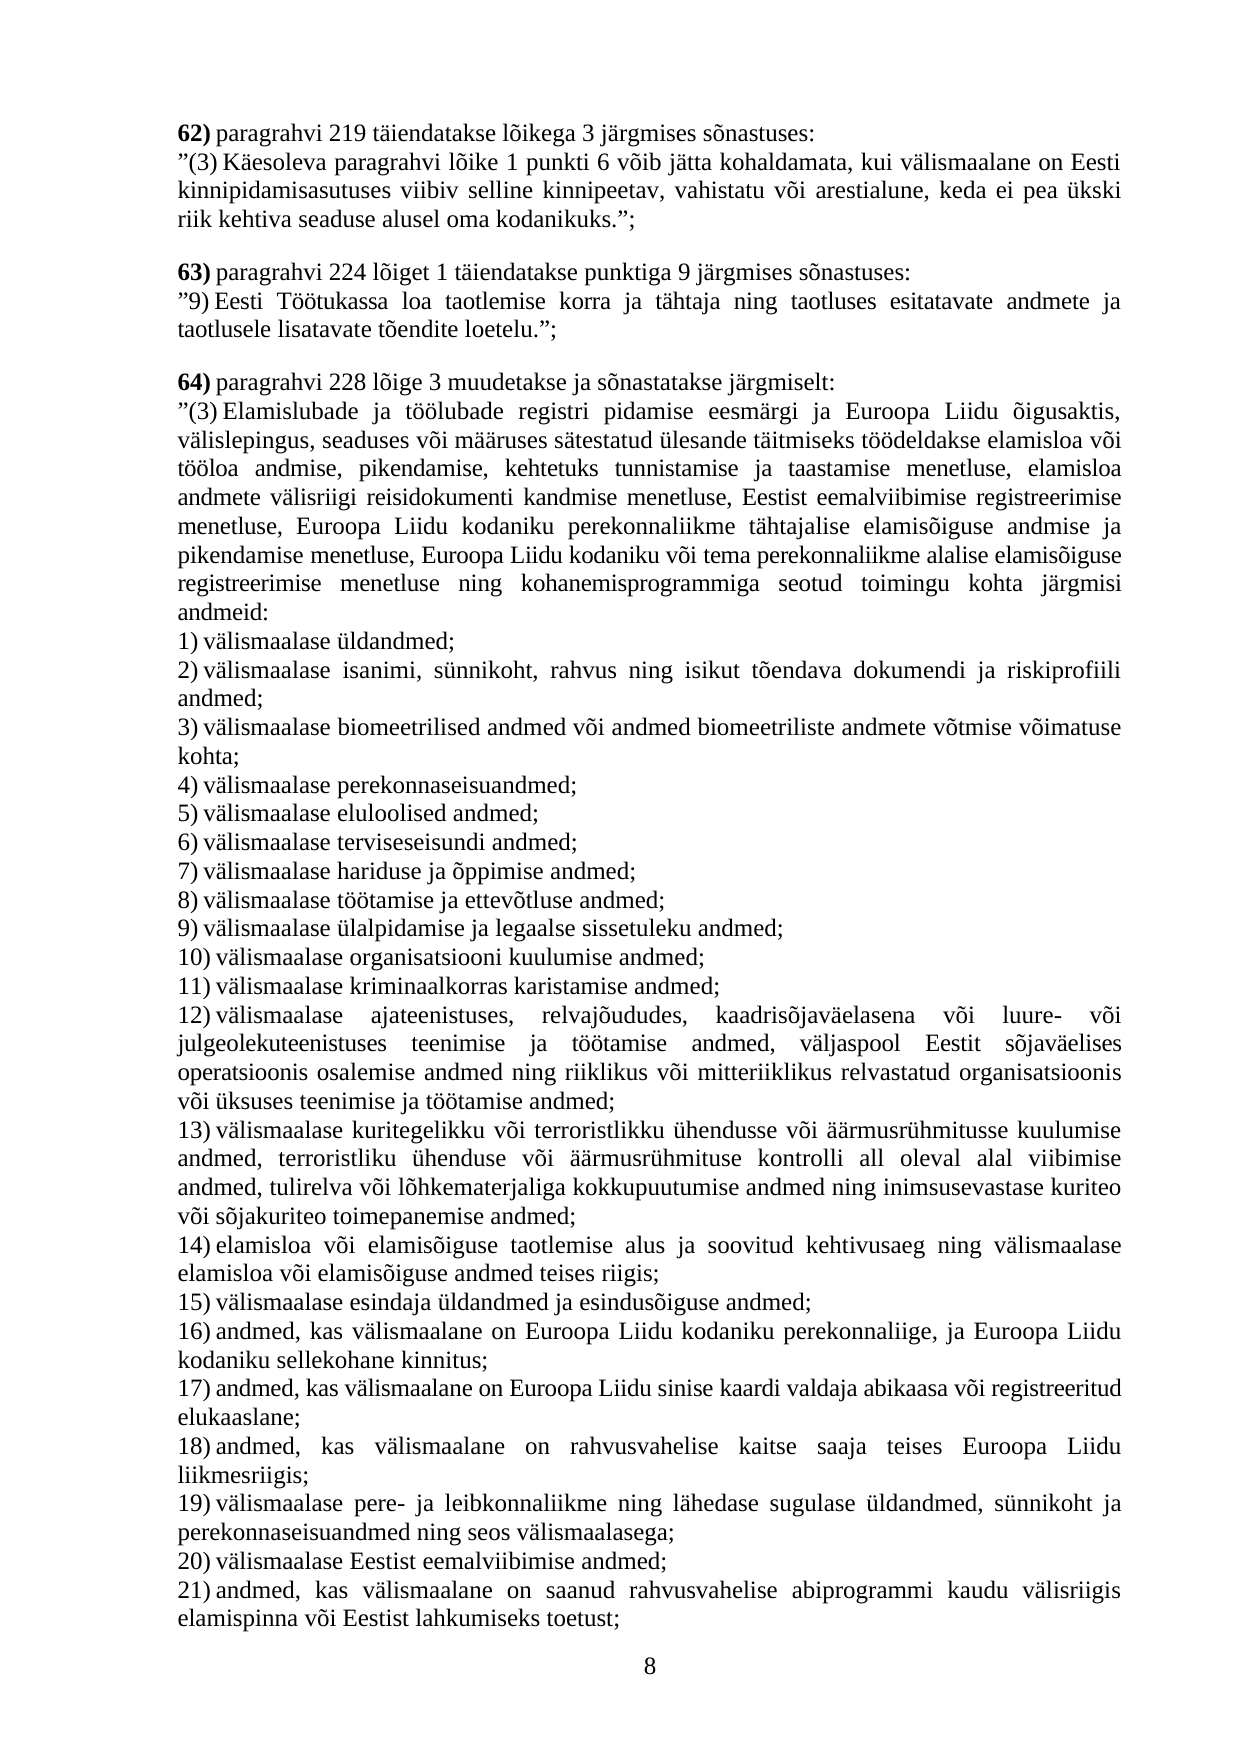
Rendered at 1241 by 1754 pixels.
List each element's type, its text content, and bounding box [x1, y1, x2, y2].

text 15) välismaalase esindaja üldandmed ja esindusõiguse andmed; [177, 1287, 1122, 1316]
text 3) välismaalase biomeetrilised andmed või andmed biomeetriliste andmete võtmise võimatuse kohta; [177, 712, 1122, 770]
text 10) välismaalase organisatsiooni kuulumise andmed; [177, 942, 1122, 971]
text 18) andmed, kas välismaalane on rahvusvahelise kaitse saaja teises Euroopa Liidu liikmesriigis; [177, 1431, 1122, 1488]
text 16) andmed, kas välismaalane on Euroopa Liidu kodaniku perekonnaliige, ja Euroopa Liidu kodaniku sellekohane kinnitus; [177, 1316, 1122, 1373]
text 14) elamisloa või elamisõiguse taotlemise alus ja soovitud kehtivusaeg ning välismaalase elamisloa või elamisõiguse andmed teises riigis; [177, 1230, 1122, 1287]
text ”(3) Käesoleva paragrahvi lõike 1 punkti 6 võib jätta kohaldamata, kui välismaalane on Eesti kinnipidamisasutuses viibiv selline kinnipeetav, vahistatu või arestialune, keda ei pea ükski riik kehtiva seaduse alusel oma kodanikuks.”; [177, 147, 1122, 233]
text ”9) Eesti Töötukassa loa taotlemise korra ja tähtaja ning taotluses esitatavate andmete ja taotlusele lisatavate tõendite loetelu.”; [177, 286, 1122, 343]
text 1) välismaalase üldandmed; [177, 626, 1122, 655]
text 11) välismaalase kriminaalkorras karistamise andmed; [177, 971, 1122, 1000]
text 13) välismaalase kuritegelikku või terroristlikku ühendusse või äärmusrühmitusse kuulumise andmed, terroristliku ühenduse või äärmusrühmituse kontrolli all oleval alal viibimise andmed, tulirelva või lõhkematerjaliga kokkupuutumise andmed ning inimsusevastase kuriteo või sõjakuriteo toimepanemise andmed; [177, 1115, 1122, 1230]
text 8) välismaalase töötamise ja ettevõtluse andmed; [177, 885, 1122, 913]
text 64) paragrahvi 228 lõige 3 muudetakse ja sõnastatakse järgmiselt: [177, 367, 1122, 396]
text 12) välismaalase ajateenistuses, relvajõududes, kaadrisõjaväelasena või luure- või julgeolekuteenistuses teenimise ja töötamise andmed, väljaspool Eestit sõjaväelises operatsioonis osalemise andmed ning riiklikus või mitteriiklikus relvastatud organisatsioonis või üksuses teenimise ja töötamise andmed; [177, 1000, 1122, 1115]
text 63) paragrahvi 224 lõiget 1 täiendatakse punktiga 9 järgmises sõnastuses: [177, 257, 1122, 286]
text 6) välismaalase terviseseisundi andmed; [177, 827, 1122, 856]
text 17) andmed, kas välismaalane on Euroopa Liidu sinise kaardi valdaja abikaasa või registreeritud elukaaslane; [177, 1373, 1122, 1431]
text 5) välismaalase eluloolised andmed; [177, 798, 1122, 827]
text 19) välismaalase pere- ja leibkonnaliikme ning lähedase sugulase üldandmed, sünnikoht ja perekonnaseisuandmed ning seos välismaalasega; [177, 1488, 1122, 1546]
text 20) välismaalase Eestist eemalviibimise andmed; [177, 1546, 1122, 1575]
text 4) välismaalase perekonnaseisuandmed; [177, 770, 1122, 798]
text ”(3) Elamislubade ja töölubade registri pidamise eesmärgi ja Euroopa Liidu õigusaktis, välislepingus, seaduses või määruses sätestatud ülesande täitmiseks töödeldakse elamisloa või tööloa andmise, pikendamise, kehtetuks tunnistamise ja taastamise menetluse, elamisloa andmete välisriigi reisidokumenti kandmise menetluse, Eestist eemalviibimise registreerimise menetluse, Euroopa Liidu kodaniku perekonnaliikme tähtajalise elamisõiguse andmise ja pikendamise menetluse, Euroopa Liidu kodaniku või tema perekonnaliikme alalise elamisõiguse registreerimise menetluse ning kohanemisprogrammiga seotud toimingu kohta järgmisi andmeid: [177, 396, 1122, 626]
text 9) välismaalase ülalpidamise ja legaalse sissetuleku andmed; [177, 913, 1122, 942]
text 2) välismaalase isanimi, sünnikoht, rahvus ning isikut tõendava dokumendi ja riskiprofiili andmed; [177, 655, 1122, 712]
text 7) välismaalase hariduse ja õppimise andmed; [177, 856, 1122, 885]
text 21) andmed, kas välismaalane on saanud rahvusvahelise abiprogrammi kaudu välisriigis elamispinna või Eestist lahkumiseks toetust; [177, 1575, 1122, 1632]
text 62) paragrahvi 219 täiendatakse lõikega 3 järgmises sõnastuses: [177, 118, 1122, 147]
